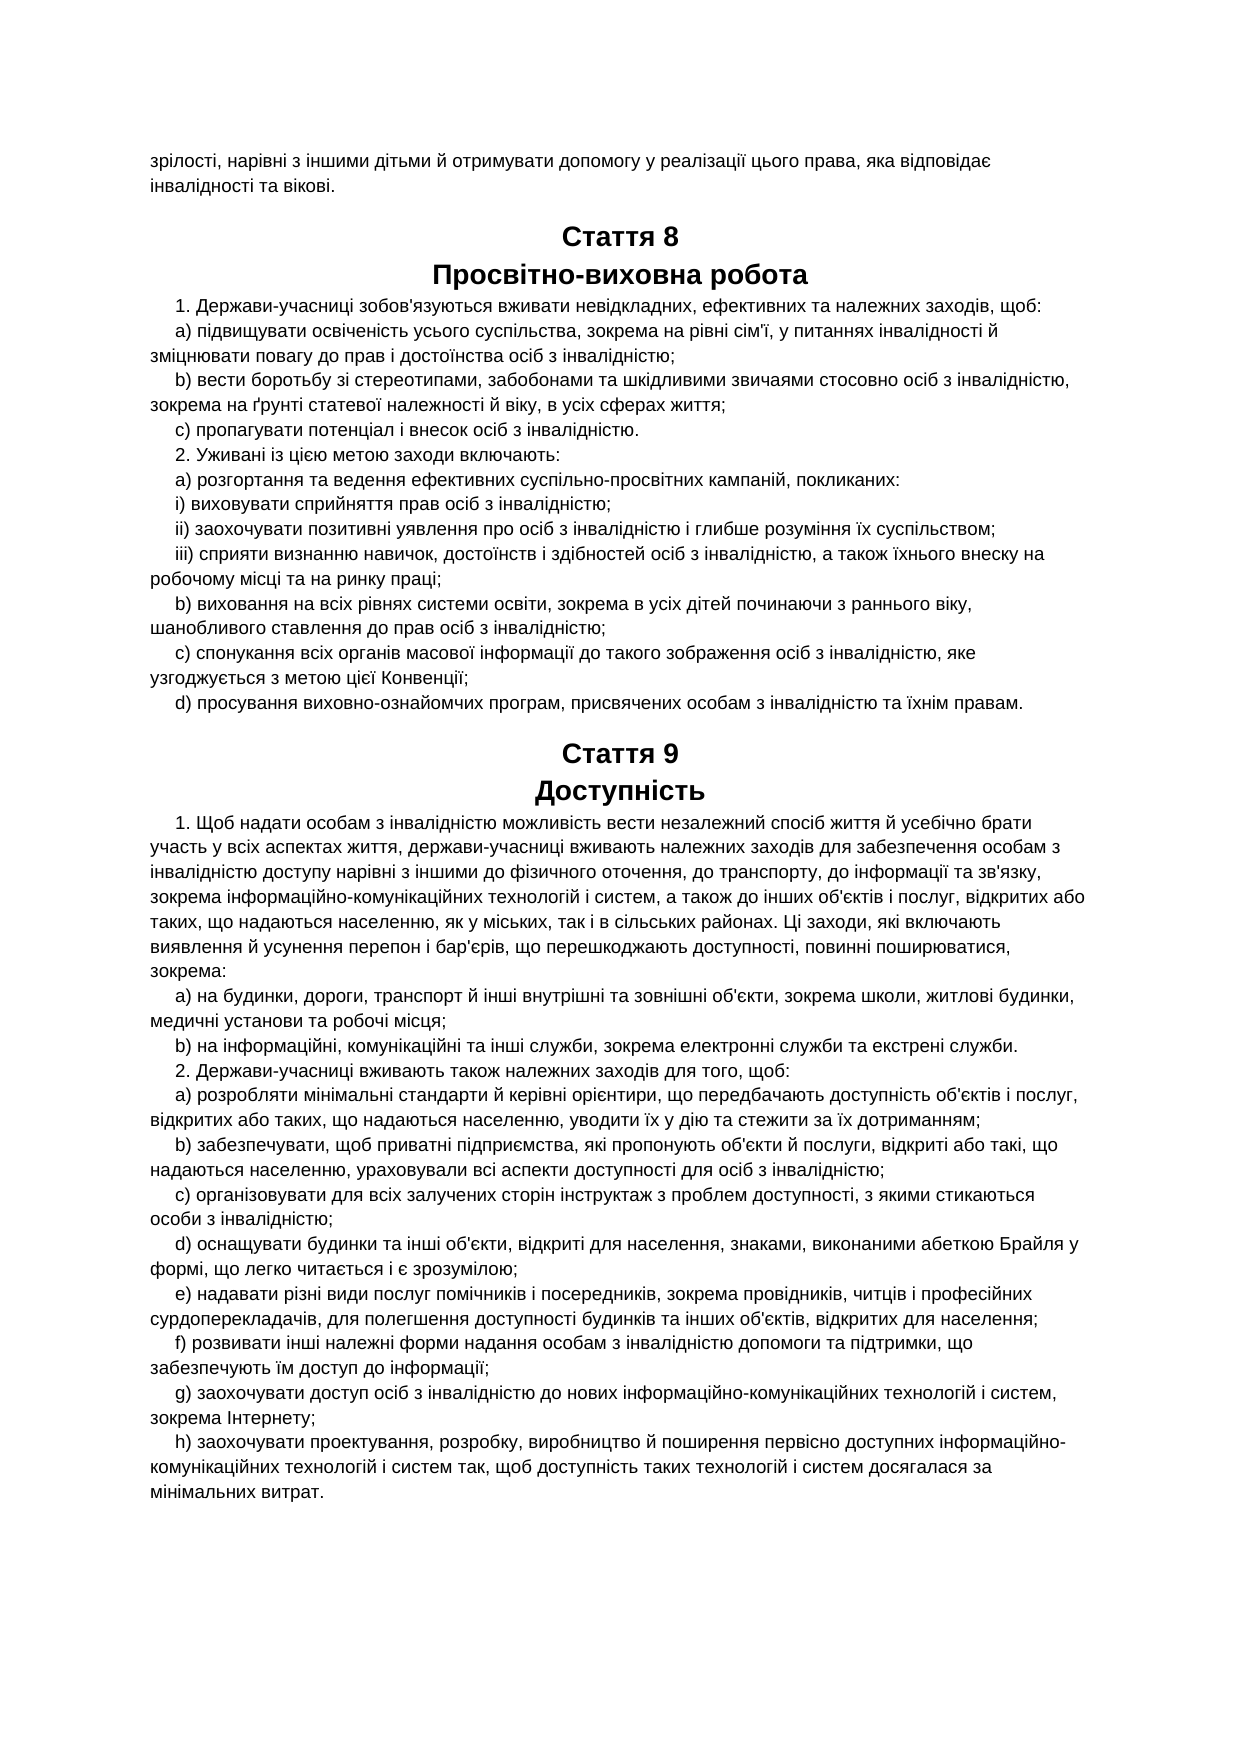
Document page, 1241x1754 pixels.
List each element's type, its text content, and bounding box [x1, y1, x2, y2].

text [150, 150, 1090, 196]
text a) розгортання та ведення ефективних суспільно-просвітних кампаній, покликаних: [150, 468, 1090, 490]
text f) розвивати інші належні форми надання особам з інвалідністю допомоги та підтримки, що забезпечують їм доступ до інформації; [150, 1332, 1090, 1378]
text 1. Щоб надати особам з інвалідністю можливість вести незалежний спосіб життя й усебічно брати участь у всіх аспектах життя, держави-учасниці вживають належних заходів для забезпечення особам з інвалідністю доступу нарівні з іншими до фізичного оточення, до транспорту, до інформації та зв'язку, зокрема інформаційно-комунікаційних технологій і систем, а також до інших об'єктів і послуг, відкритих або таких, що надаються населенню, як у міських, так і в сільських районах. Ці заходи, які включають виявлення й усунення перепон і бар'єрів, що перешкоджають доступності, повинні поширюватися, зокрема: [150, 811, 1090, 982]
text c) спонукання всіх органів масової інформації до такого зображення осіб з інвалідністю, яке узгоджується з метою цієї Конвенції; [150, 642, 1090, 688]
text b) виховання на всіх рівнях системи освіти, зокрема в усіх дітей починаючи з раннього віку, шанобливого ставлення до прав осіб з інвалідністю; [150, 592, 1090, 639]
text h) заохочувати проектування, розробку, виробництво й поширення первісно доступних інформаційно-комунікаційних технологій і систем так, щоб доступність таких технологій і систем досягалася за мінімальних витрат. [150, 1431, 1090, 1502]
text a) на будинки, дороги, транспорт й інші внутрішні та зовнішні об'єкти, зокрема школи, житлові будинки, медичні установи та робочі місця; [150, 985, 1090, 1031]
subtitle Стаття 9 Доступність [150, 737, 1090, 807]
text b) на інформаційні, комунікаційні та інші служби, зокрема електронні служби та екстрені служби. [150, 1034, 1090, 1056]
text c) пропагувати потенціал і внесок осіб з інвалідністю. [150, 419, 1090, 440]
text b) вести боротьбу зі стереотипами, забобонами та шкідливими звичаями стосовно осіб з інвалідністю, зокрема на ґрунті статевої належності й віку, в усіх сферах життя; [150, 369, 1090, 416]
text 1. Держави-учасниці зобов'язуються вживати невідкладних, ефективних та належних заходів, щоб: [150, 295, 1090, 316]
text c) організовувати для всіх залучених сторін інструктаж з проблем доступності, з якими стикаються особи з інвалідністю; [150, 1183, 1090, 1230]
text g) заохочувати доступ осіб з інвалідністю до нових інформаційно-комунікаційних технологій і систем, зокрема Інтернету; [150, 1382, 1090, 1428]
text a) розробляти мінімальні стандарти й керівні орієнтири, що передбачають доступність об'єктів і послуг, відкритих або таких, що надаються населенню, уводити їх у дію та стежити за їх дотриманням; [150, 1084, 1090, 1131]
text a) підвищувати освіченість усього суспільства, зокрема на рівні сім'ї, у питаннях інвалідності й зміцнювати повагу до прав і достоїнства осіб з інвалідністю; [150, 319, 1090, 366]
text b) забезпечувати, щоб приватні підприємства, які пропонують об'єкти й послуги, відкриті або такі, що надаються населенню, ураховували всі аспекти доступності для осіб з інвалідністю; [150, 1134, 1090, 1180]
subtitle Стаття 8 Просвітно-виховна робота [150, 220, 1090, 290]
text d) оснащувати будинки та інші об'єкти, відкриті для населення, знаками, виконаними абеткою Брайля у формі, що легко читається і є зрозумілою; [150, 1233, 1090, 1279]
text i) виховувати сприйняття прав осіб з інвалідністю; [150, 493, 1090, 515]
text ii) заохочувати позитивні уявлення про осіб з інвалідністю і глибше розуміння їх суспільством; [150, 518, 1090, 539]
text 2. Уживані із цією метою заходи включають: [150, 443, 1090, 465]
text 2. Держави-учасниці вживають також належних заходів для того, щоб: [150, 1059, 1090, 1081]
text d) просування виховно-ознайомчих програм, присвячених особам з інвалідністю та їхнім правам. [150, 691, 1090, 713]
text e) надавати різні види послуг помічників і посередників, зокрема провідників, читців і професійних сурдоперекладачів, для полегшення доступності будинків та інших об'єктів, відкритих для населення; [150, 1282, 1090, 1329]
text iii) сприяти визнанню навичок, достоїнств і здібностей осіб з інвалідністю, а також їхнього внеску на робочому місці та на ринку праці; [150, 543, 1090, 589]
